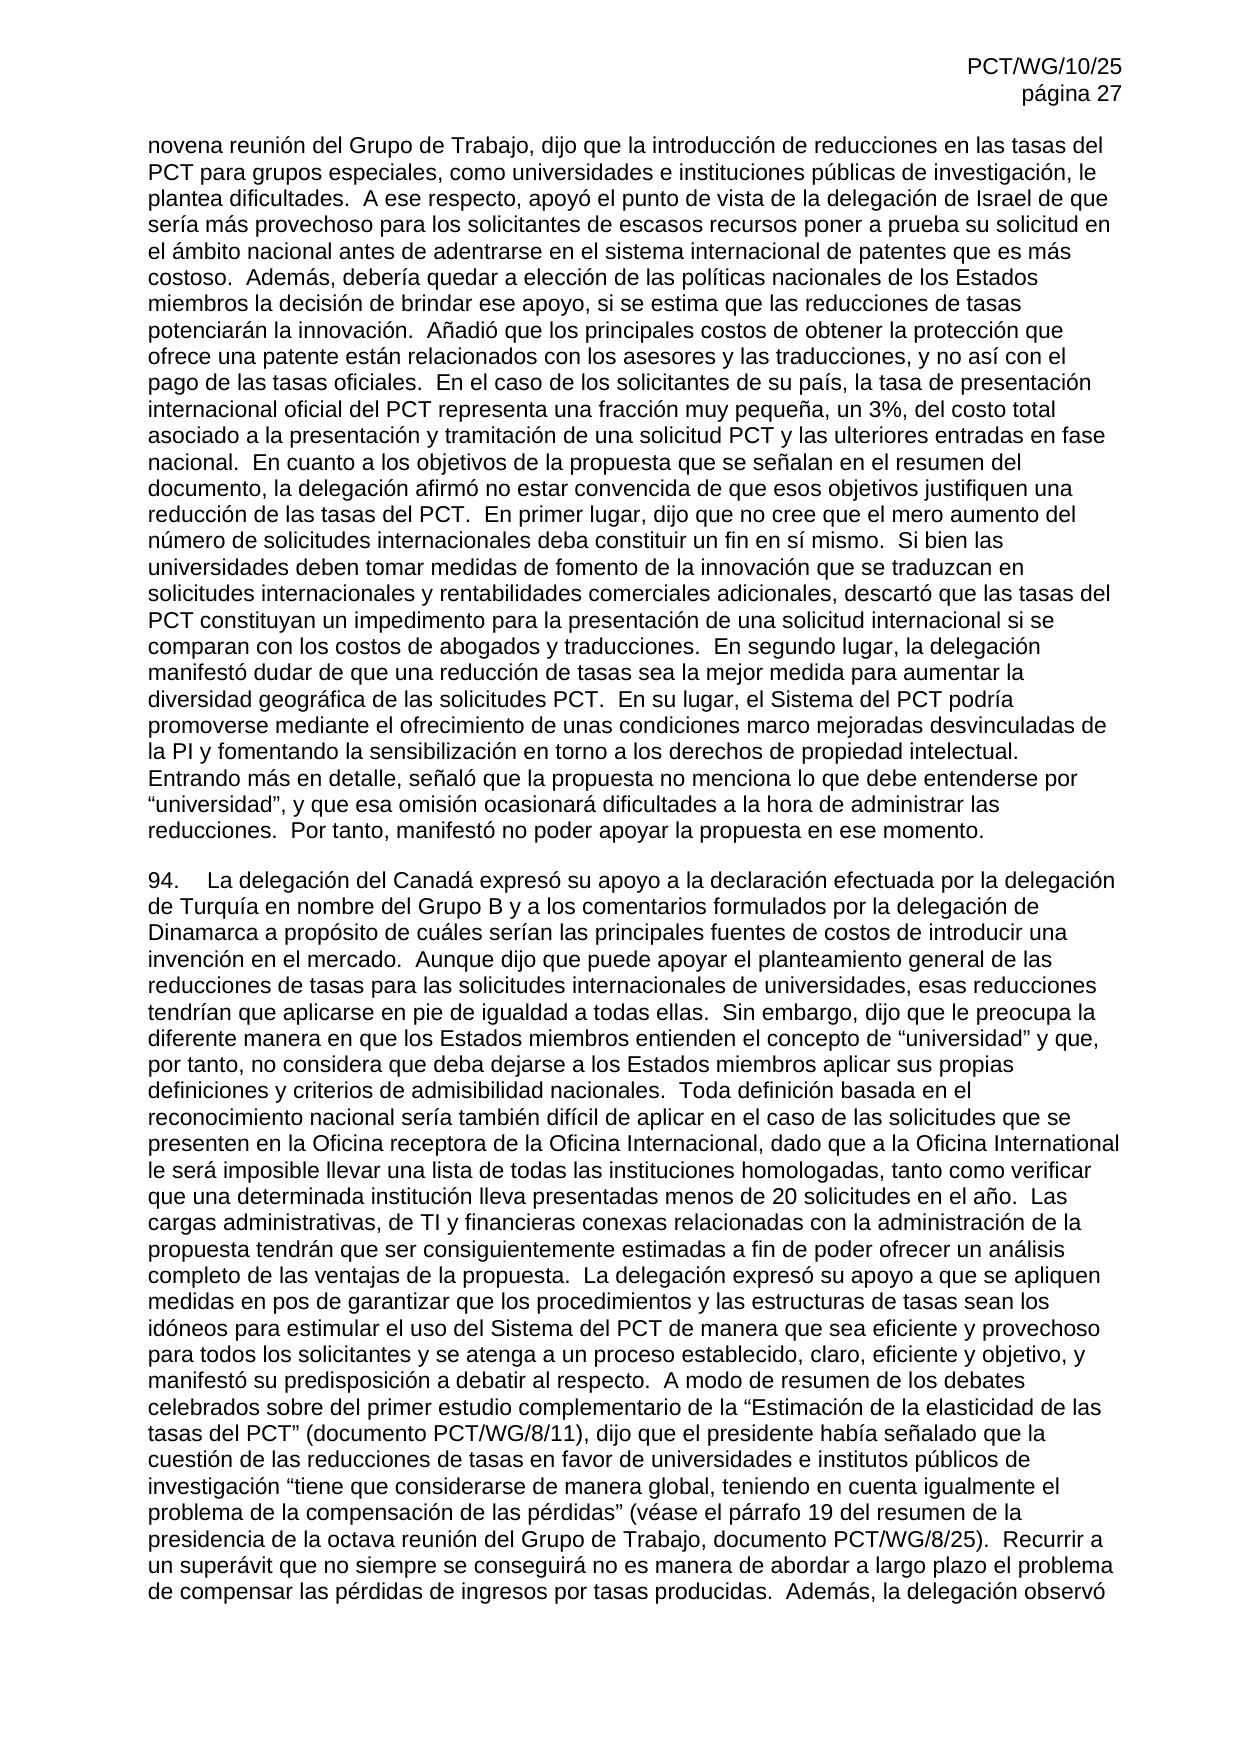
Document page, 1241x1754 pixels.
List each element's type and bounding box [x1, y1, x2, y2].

text [148, 867, 1122, 1604]
text [148, 132, 1122, 844]
